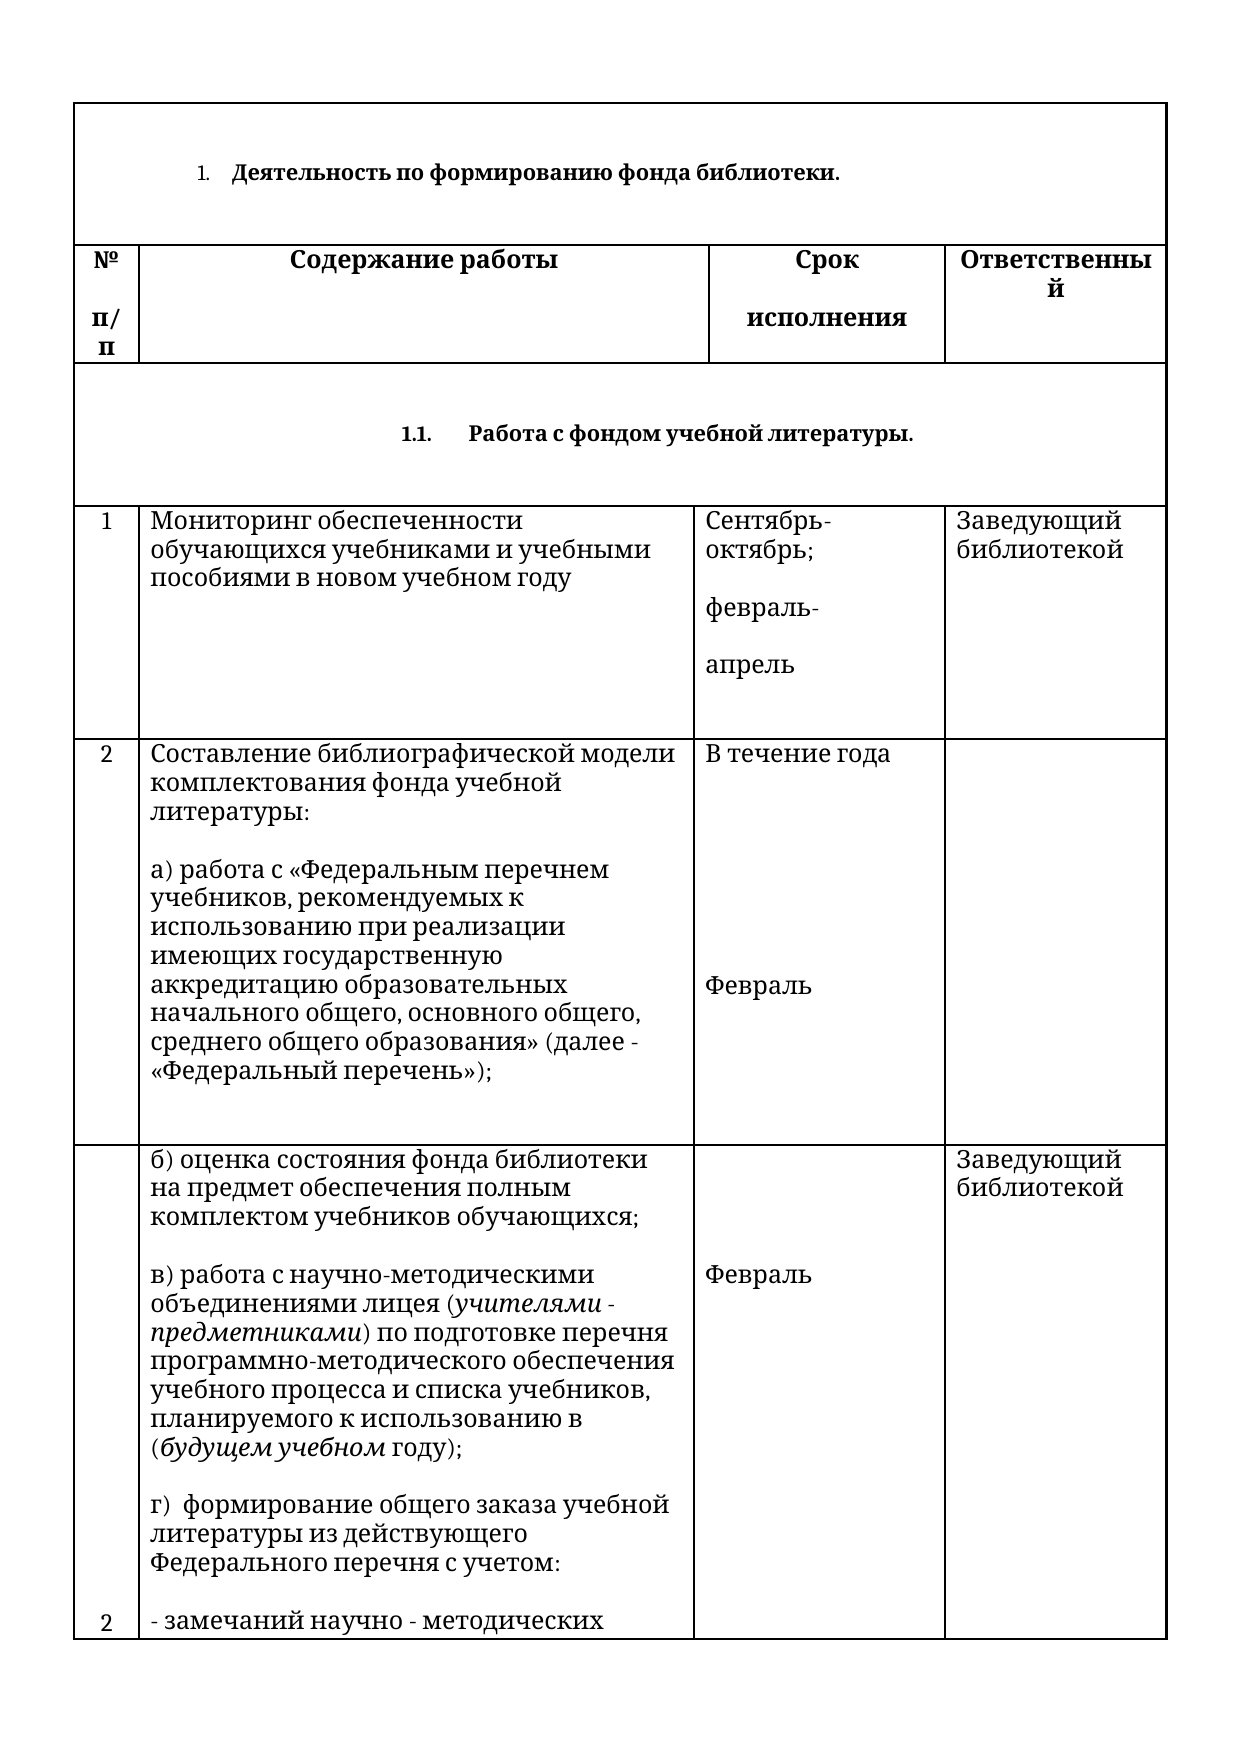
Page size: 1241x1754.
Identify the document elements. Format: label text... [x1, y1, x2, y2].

table_header 1. Деятельность по формированию фонда библиотеки. [75, 104, 1165, 244]
table_cell 1.1. Работа с фондом учебной литературы. [75, 364, 1165, 505]
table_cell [695, 1146, 944, 1638]
table_cell № п/п [75, 246, 138, 362]
table_cell 2 [75, 740, 138, 1143]
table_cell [140, 1146, 693, 1638]
table_cell Заведующий библиотекой [946, 507, 1165, 738]
table_cell Содержание работы [140, 246, 708, 362]
table_cell Мониторинг обеспеченности обучающихся учебниками и учебными пособиями в новом учебном году [140, 507, 693, 738]
table_cell [946, 740, 1165, 1143]
table_cell Составление библиографической модели комплектования фонда учебной литературы: а) работа с «Федеральным перечнем учебников, рекомендуемых к использованию при реализации имеющих государственную аккредитацию образовательных начального общего, основного общего, среднего общего образования» (далее - «Федеральный перечень»); [140, 740, 693, 1143]
table_cell 2 [75, 1146, 138, 1638]
table_cell В течение года Февраль [695, 740, 944, 1143]
table_cell Ответственный [946, 246, 1165, 362]
table_cell 1 [75, 507, 138, 738]
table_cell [946, 1146, 1165, 1638]
table_cell Срок исполнения [710, 246, 944, 362]
table_cell Сентябрь-октябрь; февраль- апрель [695, 507, 944, 738]
